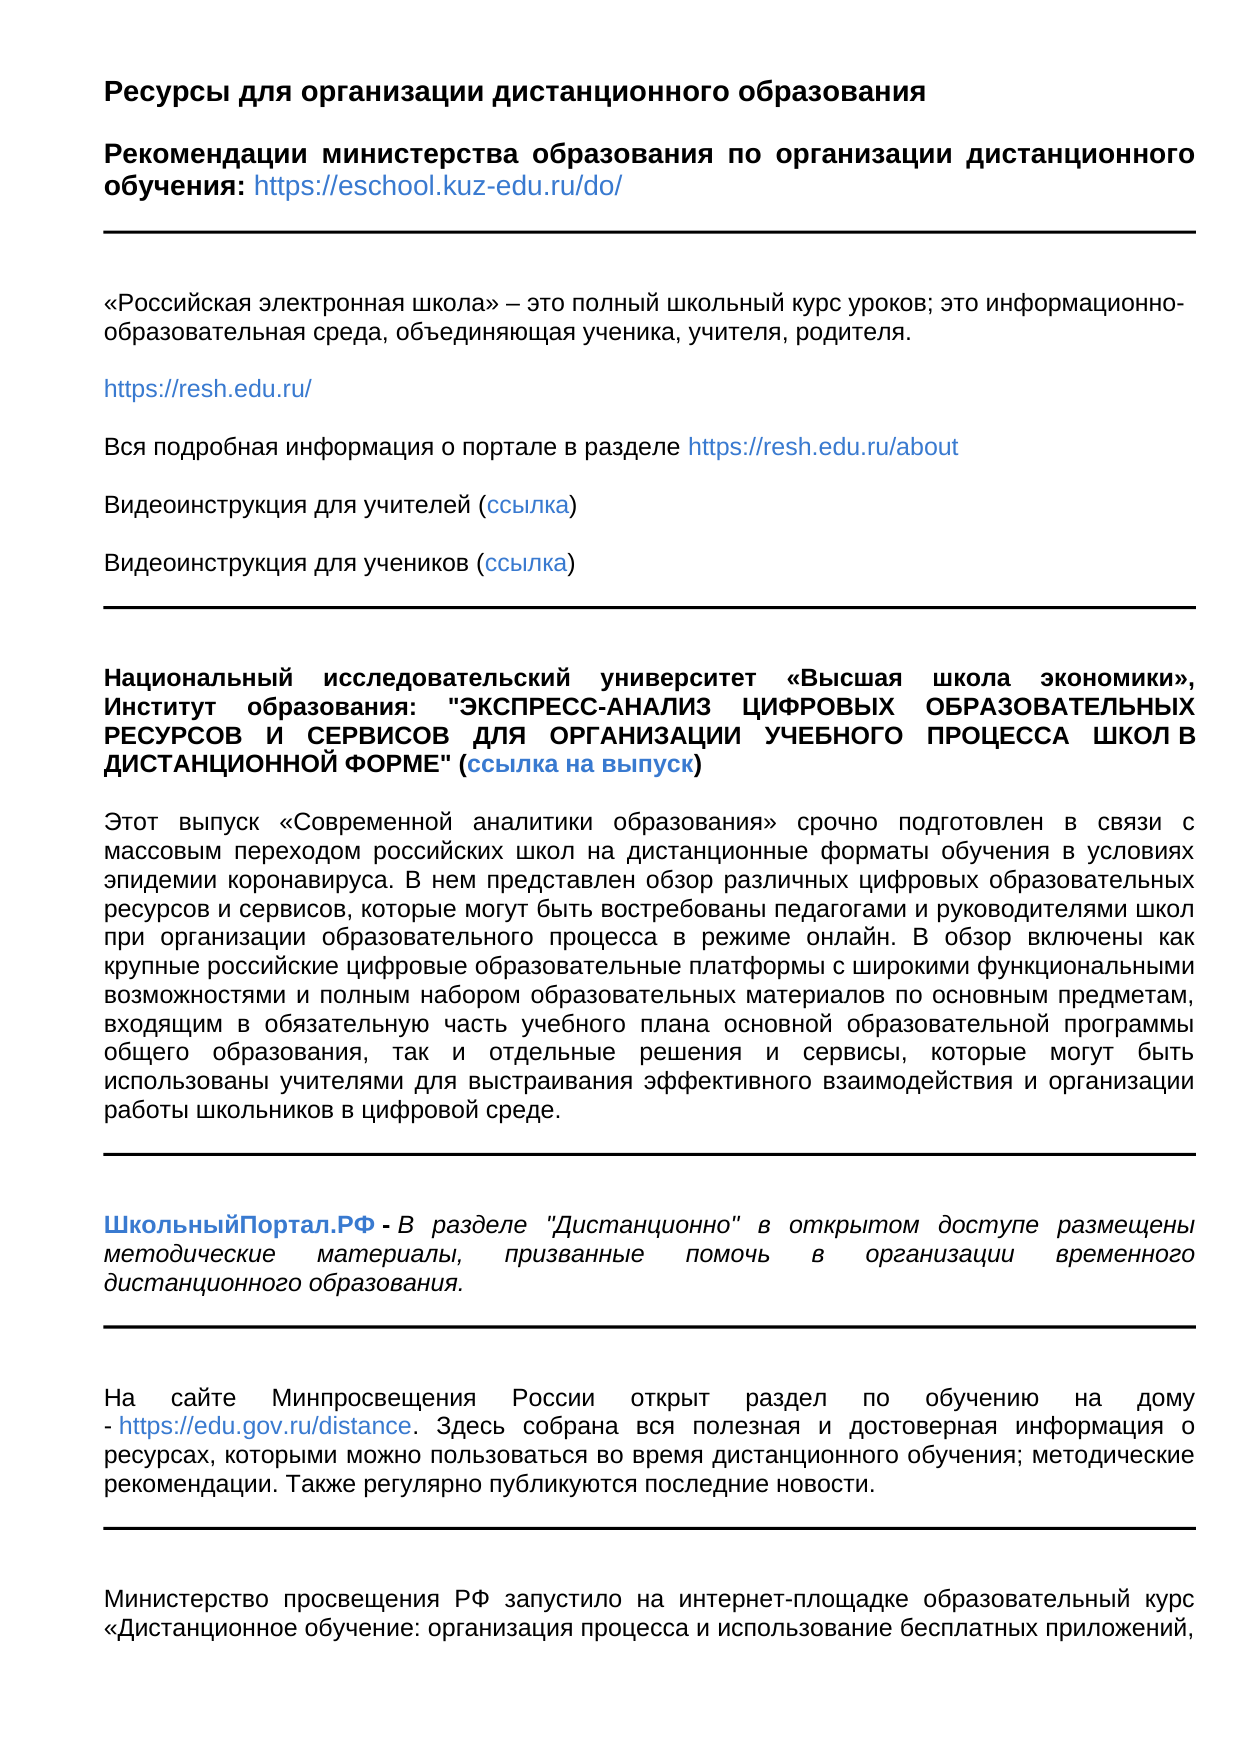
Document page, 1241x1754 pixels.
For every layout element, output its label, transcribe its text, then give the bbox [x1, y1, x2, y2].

text Видеоинструкция для учеников (ссылка) [103, 548, 1196, 577]
text Национальный исследовательский университет «Высшая школа экономики», Институт образования: "ЭКСПРЕСС-АНАЛИЗ ЦИФРОВЫХ ОБРАЗОВАТЕЛЬНЫХ РЕСУРСОВ И СЕРВИСОВ ДЛЯ ОРГАНИЗАЦИИ УЧЕБНОГО ПРОЦЕССА ШКОЛ В ДИСТАНЦИОННОЙ ФОРМЕ" (ссылка на выпуск) [103, 663, 1196, 778]
text Вся подробная информация о портале в разделе https://resh.edu.ru/about [103, 432, 1196, 461]
text «Российская электронная школа» – это полный школьный курс уроков; это информационно-образовательная среда, объединяющая ученика, учителя, родителя. [103, 288, 1196, 345]
text Рекомендации министерства образования по организации дистанционного обучения: https://eschool.kuz-edu.ru/do/ [103, 137, 1196, 201]
text https://resh.edu.ru/ [103, 374, 1196, 403]
text Этот выпуск «Современной аналитики образования» срочно подготовлен в связи с массовым переходом российских школ на дистанционные форматы обучения в условиях эпидемии коронавируса. В нем представлен обзор различных цифровых образовательных ресурсов и сервисов, которые могут быть востребованы педагогами и руководителями школ при организации образовательного процесса в режиме онлайн. В обзор включены как крупные российские цифровые образовательные платформы с широкими функциональными возможностями и полным набором образовательных материалов по основным предметам, входящим в обязательную часть учебного плана основной образовательной программы общего образования, так и отдельные решения и сервисы, которые могут быть использованы учителями для выстраивания эффективного взаимодействия и организации работы школьников в цифровой среде. [103, 807, 1196, 1124]
text ШкольныйПортал.РФ - В разделе "Дистанционно" в открытом доступе размещены методические материалы, призванные помочь в организации временного дистанционного образования. [103, 1210, 1196, 1296]
text Видеоинструкция для учителей (ссылка) [103, 490, 1196, 519]
text На сайте Минпросвещения России открыт раздел по обучению на дому - https://edu.gov.ru/distance. Здесь собрана вся полезная и достоверная информация о ресурсах, которыми можно пользоваться во время дистанционного обучения; методические рекомендации. Также регулярно публикуются последние новости. [103, 1383, 1196, 1498]
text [103, 1584, 1196, 1641]
text Ресурсы для организации дистанционного образования [103, 74, 1196, 107]
